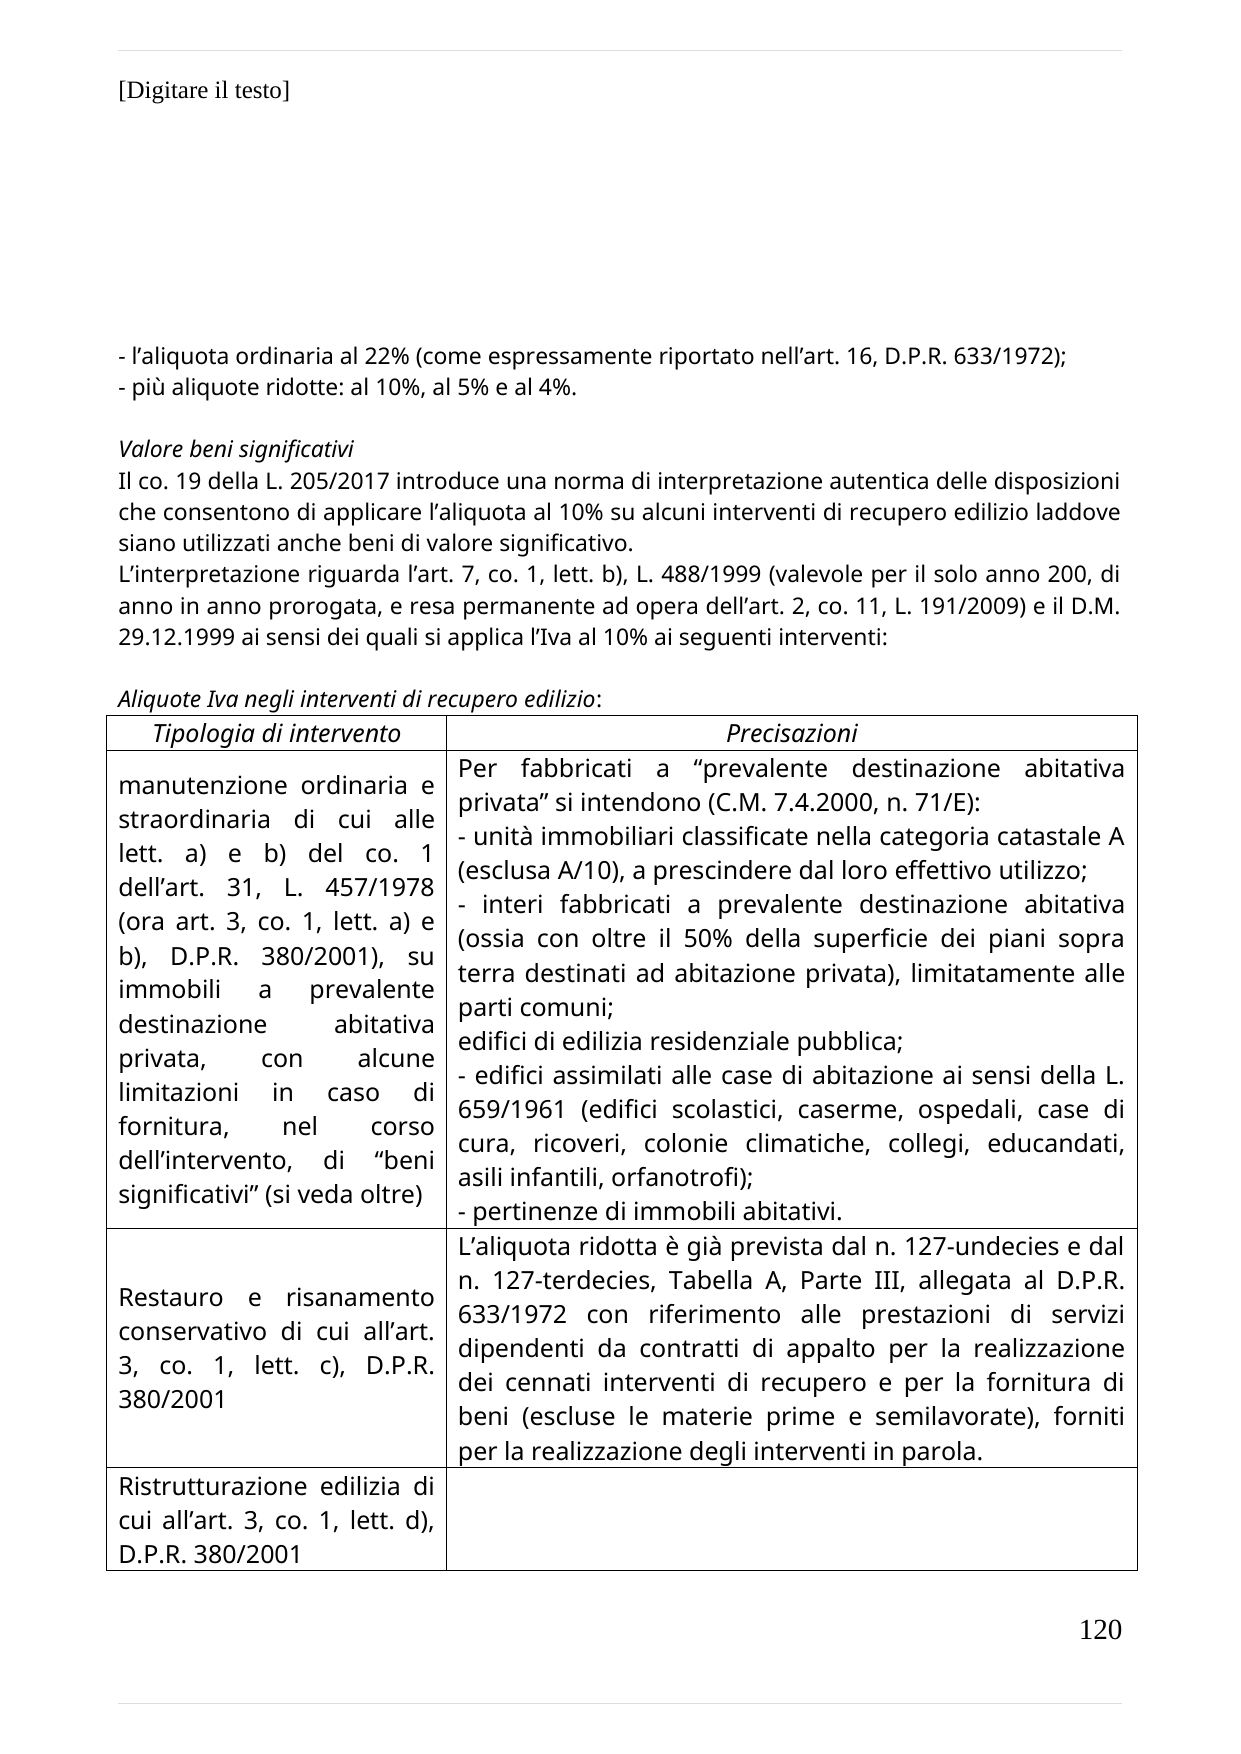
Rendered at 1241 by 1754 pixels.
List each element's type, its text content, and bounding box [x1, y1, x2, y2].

text Valore beni significativi [118, 433, 1122, 465]
table_cell Per fabbricati a “prevalente destinazione abitativa privata” si intendono (C.M. 7.4.2000, n. 71/E): - unità immobiliari classificate nella categoria catastale A (esclusa A/10), a prescindere dal loro effettivo utilizzo; - interi fabbricati a prevalente destinazione abitativa (ossia con oltre il 50% della superficie dei piani sopra terra destinati ad abitazione privata), limitatamente alle parti comuni; edifici di edilizia residenziale pubblica; - edifici assimilati alle case di abitazione ai sensi della L. 659/1961 (edifici scolastici, caserme, ospedali, case di cura, ricoveri, colonie climatiche, collegi, educandati, asili infantili, orfanotrofi); - pertinenze di immobili abitativi. [447, 751, 1137, 1228]
table_cell Restauro e risanamento conservativo di cui all’art. 3, co. 1, lett. c), D.P.R. 380/2001 [107, 1229, 446, 1467]
table_cell manutenzione ordinaria e straordinaria di cui alle lett. a) e b) del co. 1 dell’art. 31, L. 457/1978 (ora art. 3, co. 1, lett. a) e b), D.P.R. 380/2001), su immobili a prevalente destinazione abitativa privata, con alcune limitazioni in caso di fornitura, nel corso dell’intervento, di “beni significativi” (si veda oltre) [107, 751, 446, 1228]
text Il co. 19 della L. 205/2017 introduce una norma di interpretazione autentica delle disposizioni che consentono di applicare l’aliquota al 10% su alcuni interventi di recupero edilizio laddove siano utilizzati anche beni di valore significativo. [118, 465, 1122, 558]
table_cell L’aliquota ridotta è già prevista dal n. 127-undecies e dal n. 127-terdecies, Tabella A, Parte III, allegata al D.P.R. 633/1972 con riferimento alle prestazioni di servizi dipendenti da contratti di appalto per la realizzazione dei cennati interventi di recupero e per la fornitura di beni (escluse le materie prime e semilavorate), forniti per la realizzazione degli interventi in parola. [447, 1229, 1137, 1467]
table_header Precisazioni [447, 716, 1137, 750]
table_cell Ristrutturazione edilizia di cui all’art. 3, co. 1, lett. d), D.P.R. 380/2001 [107, 1468, 446, 1570]
text - più aliquote ridotte: al 10%, al 5% e al 4%. [118, 371, 1122, 402]
table_cell [447, 1468, 1137, 1570]
text L’interpretazione riguarda l’art. 7, co. 1, lett. b), L. 488/1999 (valevole per il solo anno 200, di anno in anno prorogata, e resa permanente ad opera dell’art. 2, co. 11, L. 191/2009) e il D.M. 29.12.1999 ai sensi dei quali si applica l’Iva al 10% ai seguenti interventi: [118, 558, 1122, 652]
text Aliquote Iva negli interventi di recupero edilizio: [118, 683, 1122, 715]
text - l’aliquota ordinaria al 22% (come espressamente riportato nell’art. 16, D.P.R. 633/1972); [118, 340, 1122, 371]
table_header Tipologia di intervento [107, 716, 446, 750]
